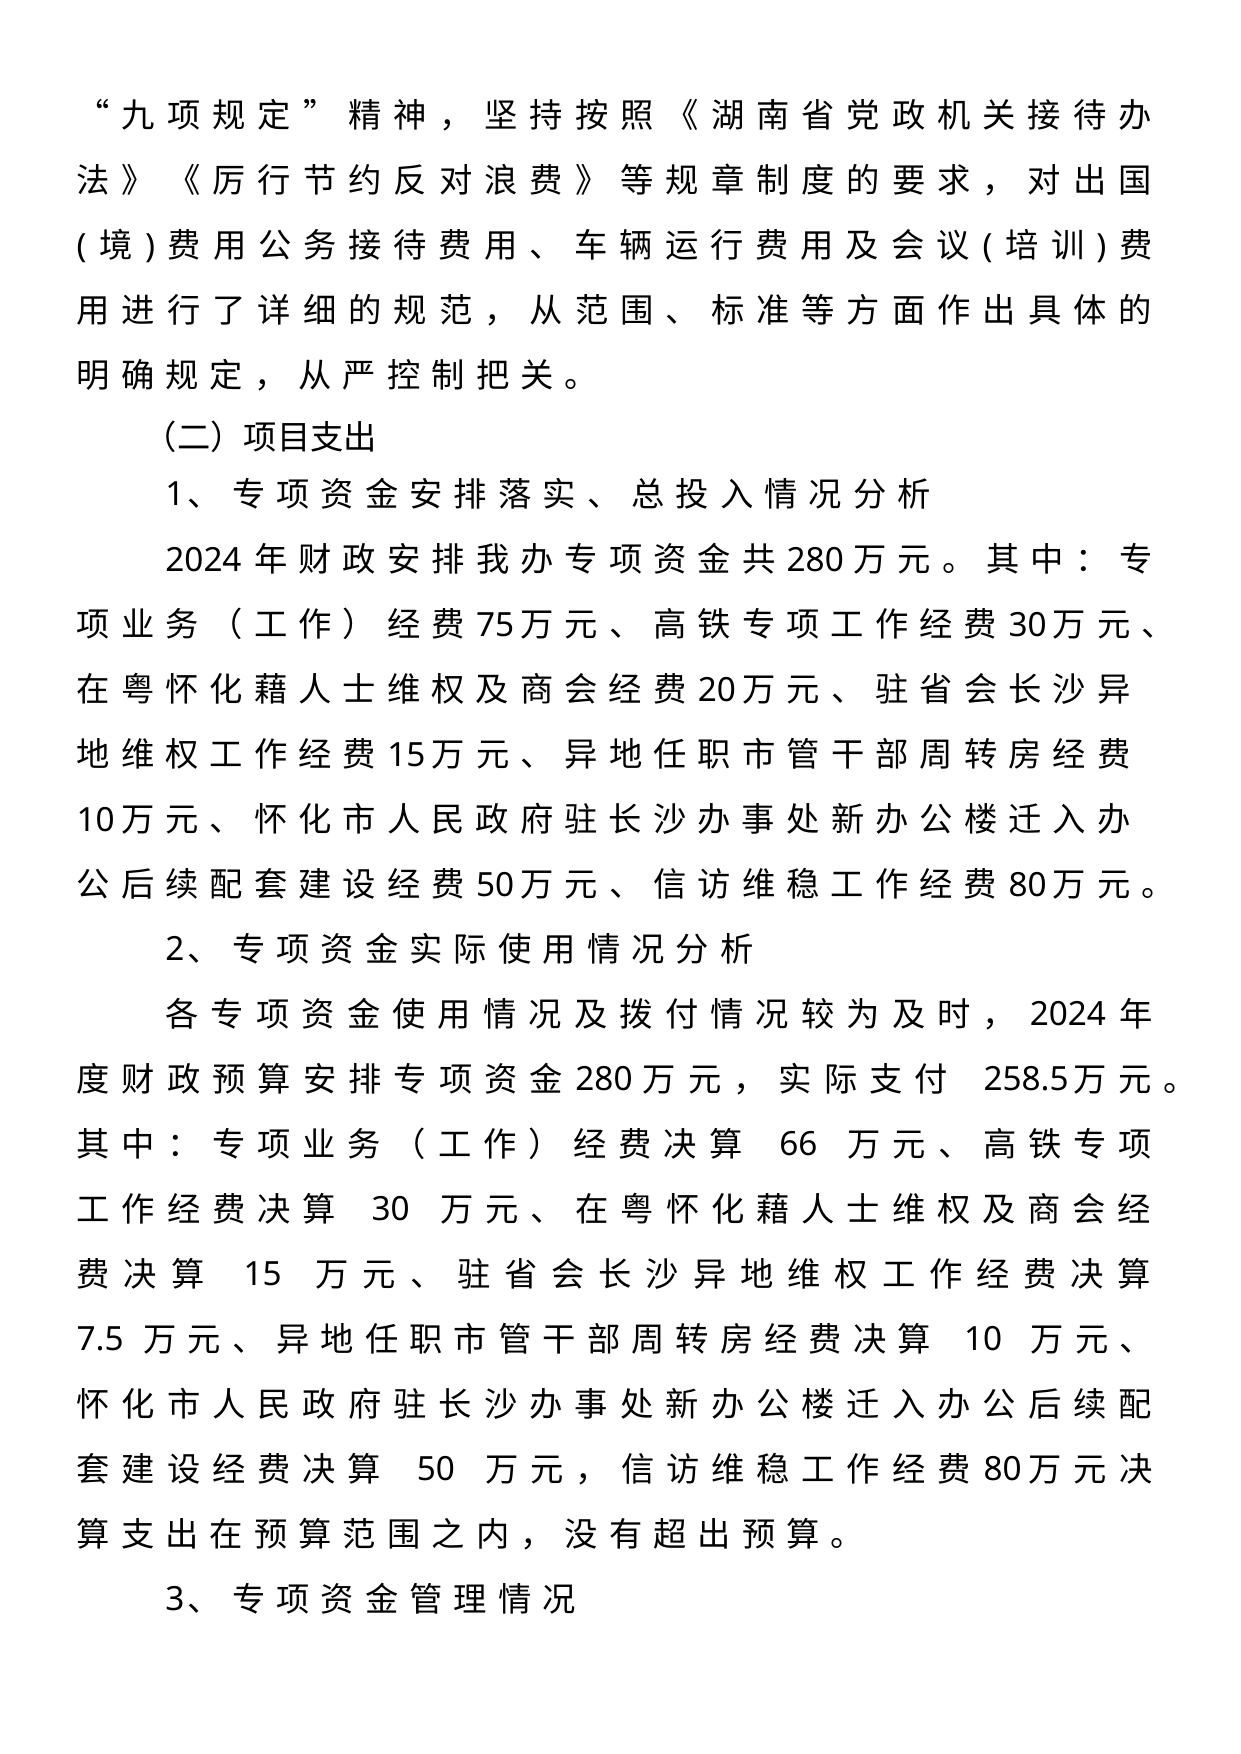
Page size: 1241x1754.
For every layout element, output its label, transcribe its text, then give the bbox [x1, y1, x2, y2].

text 各专项资金使用情况及拨付情况较为及时，2024年度财政预算安排专项资金280万元，实际支付 258.5万元。其中：专项业务（工作）经费决算 66 万元、高铁专项工作经费决算 30 万元、在粤怀化藉人士维权及商会经费决算 15 万元、驻省会长沙异地维权工作经费决算 7.5 万元、异地任职市管干部周转房经费决算 10 万元、怀化市人民政府驻长沙办事处新办公楼迁入办公后续配套建设经费决算 50 万元，信访维稳工作经费80万元决算支出在预算范围之内，没有超出预算。 [76, 980, 1164, 1565]
text 2、专项资金实际使用情况分析 [76, 915, 1164, 980]
text （二）项目支出 [76, 406, 1164, 460]
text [76, 81, 1164, 406]
text 1、专项资金安排落实、总投入情况分析 [76, 460, 1164, 525]
text 2024年财政安排我办专项资金共280万元。其中：专项业务（工作）经费75万元、高铁专项工作经费30万元、在粤怀化藉人士维权及商会经费20万元、驻省会长沙异地维权工作经费15万元、异地任职市管干部周转房经费10万元、怀化市人民政府驻长沙办事处新办公楼迁入办公后续配套建设经费50万元、信访维稳工作经费80万元。 [76, 525, 1164, 915]
text 3、专项资金管理情况 [76, 1565, 1164, 1630]
